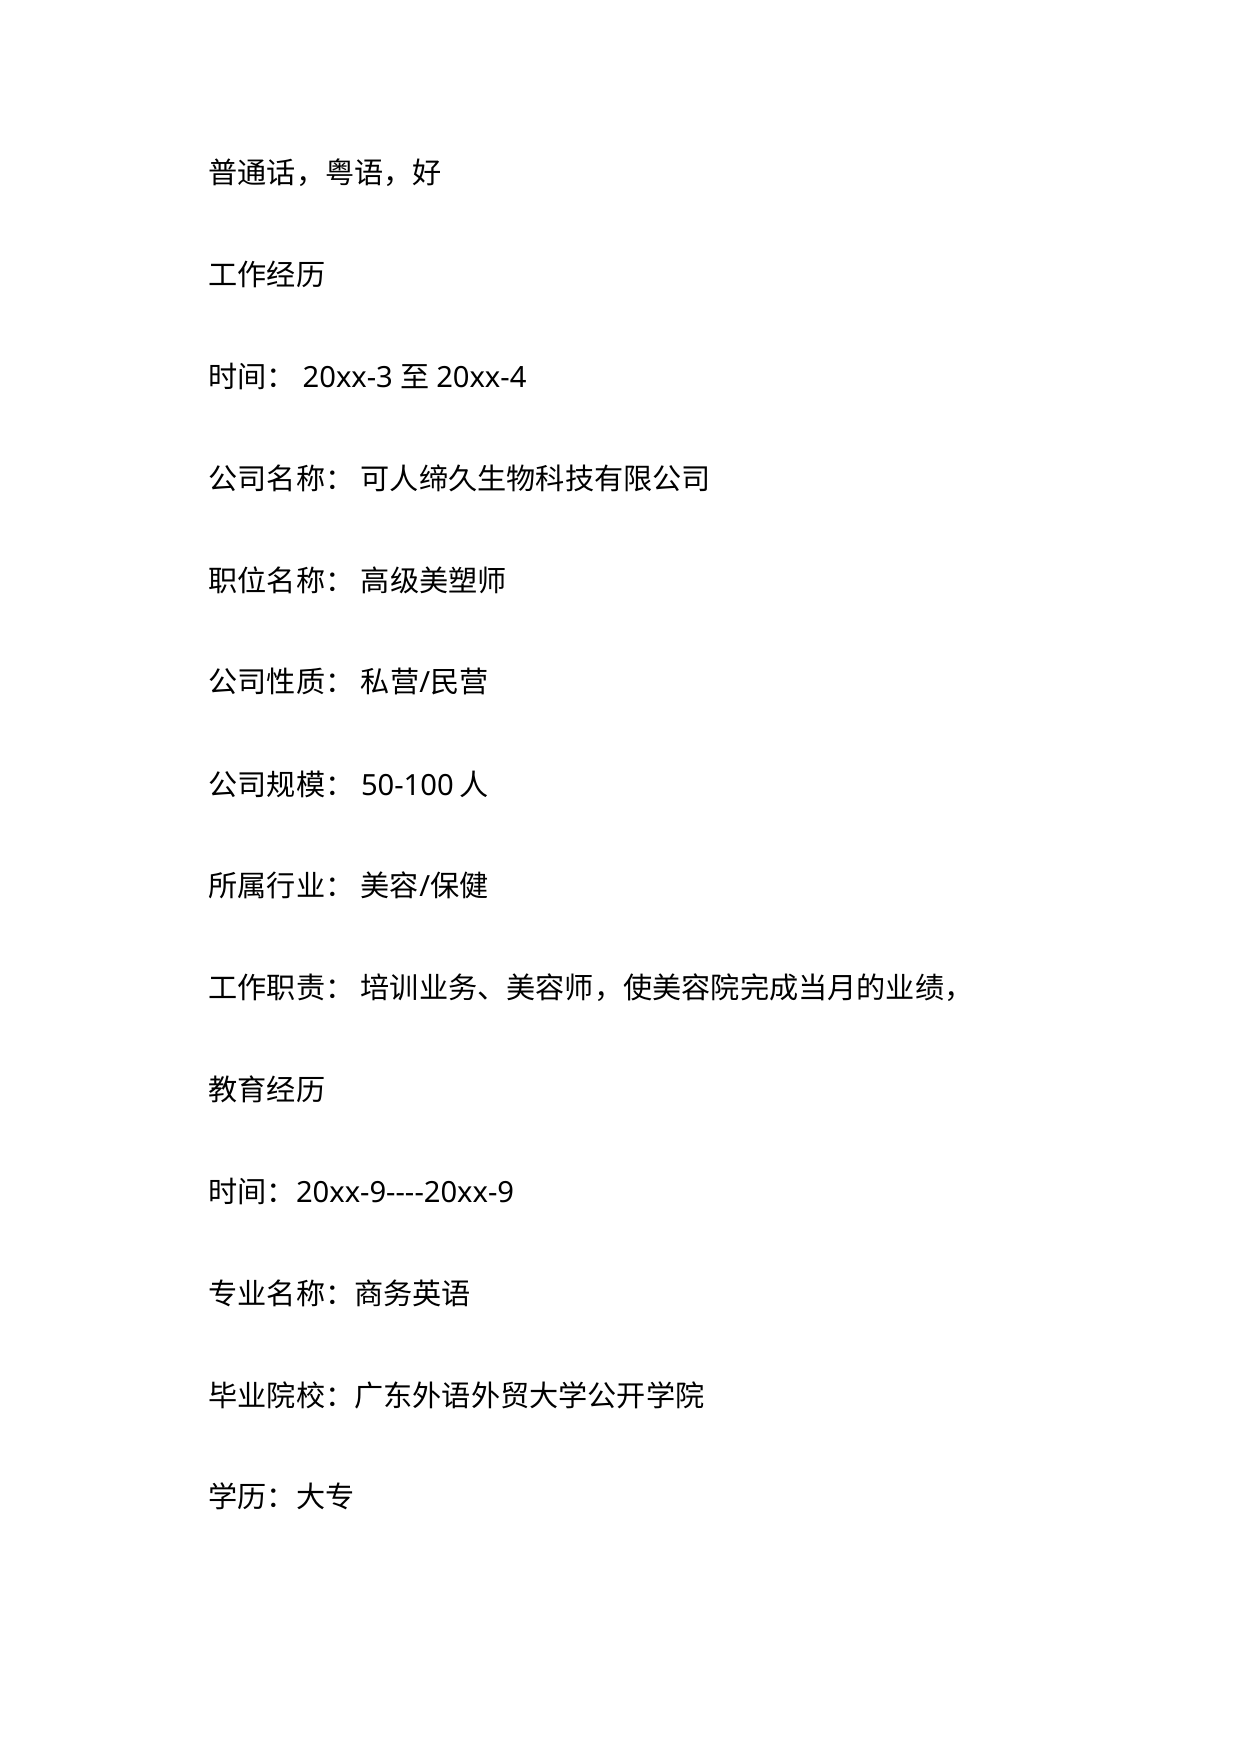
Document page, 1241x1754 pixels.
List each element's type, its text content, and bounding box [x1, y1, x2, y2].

text 职位名称： 高级美塑师 [150, 557, 1090, 599]
text 学历：大专 [150, 1474, 1090, 1516]
text 工作职责： 培训业务、美容师，使美容院完成当月的业绩， [150, 965, 1090, 1007]
text 所属行业： 美容/保健 [150, 863, 1090, 905]
text 教育经历 [150, 1067, 1090, 1109]
text 公司性质： 私营/民营 [150, 659, 1090, 701]
text 公司规模： 50-100人 [150, 761, 1090, 803]
text 时间：20xx-9----20xx-9 [150, 1168, 1090, 1211]
text 时间： 20xx-3 至 20xx-4 [150, 353, 1090, 396]
text 公司名称： 可人缔久生物科技有限公司 [150, 456, 1090, 498]
text 工作经历 [150, 252, 1090, 294]
text 专业名称：商务英语 [150, 1271, 1090, 1313]
text 毕业院校：广东外语外贸大学公开学院 [150, 1372, 1090, 1414]
text 普通话，粤语，好 [150, 150, 1090, 192]
